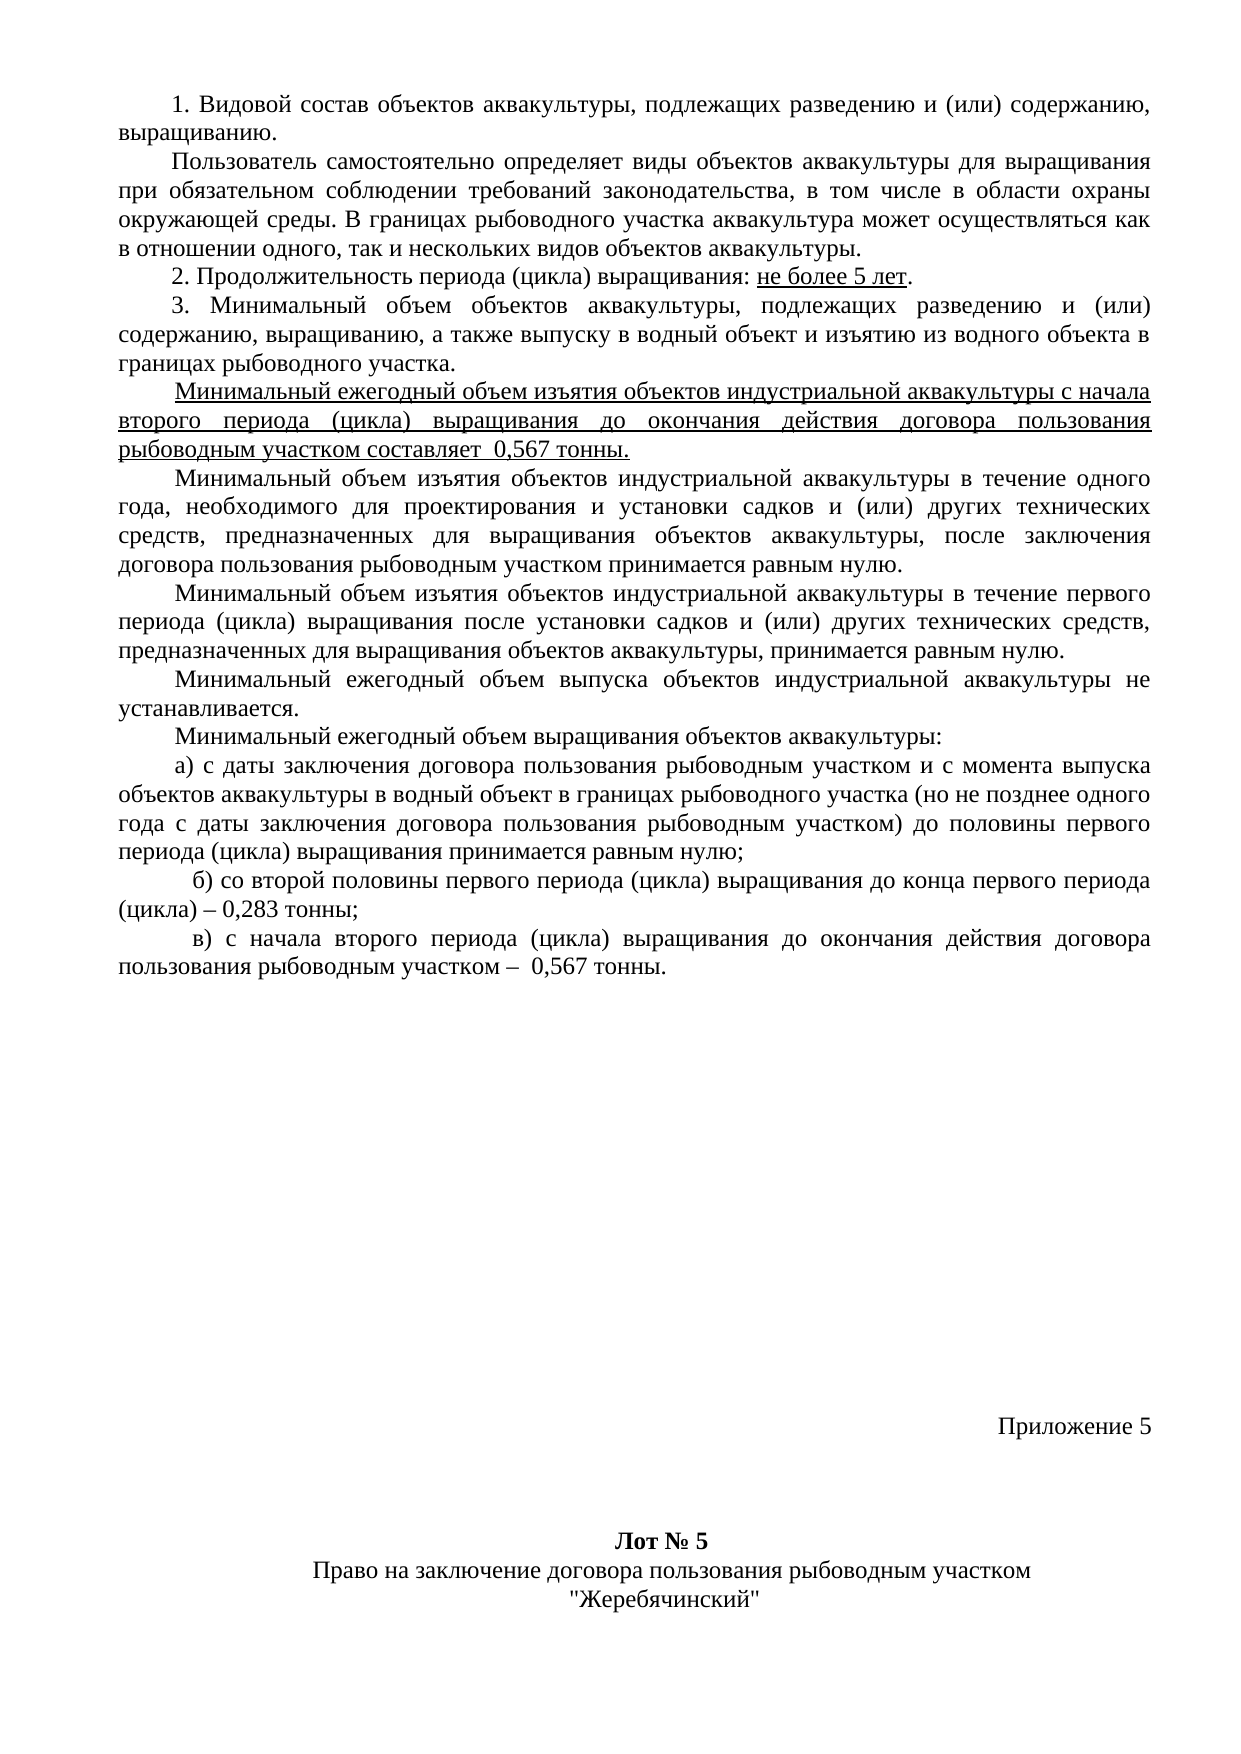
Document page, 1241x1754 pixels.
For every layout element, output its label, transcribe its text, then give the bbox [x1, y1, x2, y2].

text Минимальный ежегодный объем выпуска объектов индустриальной аквакультуры не устанавливается. [118, 664, 1152, 721]
text "Жеребячинский" [118, 1584, 1152, 1613]
text Минимальный объем изъятия объектов индустриальной аквакультуры в течение первого периода (цикла) выращивания после установки садков и (или) других технических средств, предназначенных для выращивания объектов аквакультуры, принимается равным нулю. [118, 578, 1152, 664]
text 1. Видовой состав объектов аквакультуры, подлежащих разведению и (или) содержанию, выращиванию. [118, 89, 1152, 146]
text Минимальный ежегодный объем выращивания объектов аквакультуры: [118, 721, 1152, 750]
text б) со второй половины первого периода (цикла) выращивания до конца первого периода (цикла) – 0,283 тонны; [118, 865, 1152, 923]
text 2. Продолжительность периода (цикла) выращивания: не более 5 лет. [118, 261, 1152, 290]
text Приложение 5 [118, 1411, 1152, 1440]
text Право на заключение договора пользования рыбоводным участком [118, 1555, 1152, 1584]
text 3. Минимальный объем объектов аквакультуры, подлежащих разведению и (или) содержанию, выращиванию, а также выпуску в водный объект и изъятию из водного объекта в границах рыбоводного участка. [118, 290, 1152, 376]
text в) с начала второго периода (цикла) выращивания до окончания действия договора пользования рыбоводным участком – 0,567 тонны. [118, 923, 1152, 980]
text Минимальный ежегодный объем изъятия объектов индустриальной аквакультуры с начала второго периода (цикла) выращивания до окончания действия договора пользования рыбоводным участком составляет 0,567 тонны. [118, 432, 1152, 463]
text Лот № 5 [118, 1526, 1152, 1555]
text Минимальный объем изъятия объектов индустриальной аквакультуры в течение одного года, необходимого для проектирования и установки садков и (или) других технических средств, предназначенных для выращивания объектов аквакультуры, после заключения договора пользования рыбоводным участком принимается равным нулю. [118, 463, 1152, 578]
text Минимальный ежегодный объем изъятия объектов индустриальной аквакультуры с начала второго периода (цикла) выращивания до окончания действия договора пользования рыбоводным участком составляет 0,567 тонны. [118, 376, 1152, 430]
text Пользователь самостоятельно определяет виды объектов аквакультуры для выращивания при обязательном соблюдении требований законодательства, в том числе в области охраны окружающей среды. В границах рыбоводного участка аквакультура может осуществляться как в отношении одного, так и нескольких видов объектов аквакультуры. [118, 146, 1152, 261]
text а) с даты заключения договора пользования рыбоводным участком и с момента выпуска объектов аквакультуры в водный объект в границах рыбоводного участка (но не позднее одного года с даты заключения договора пользования рыбоводным участком) до половины первого периода (цикла) выращивания принимается равным нулю; [118, 750, 1152, 865]
